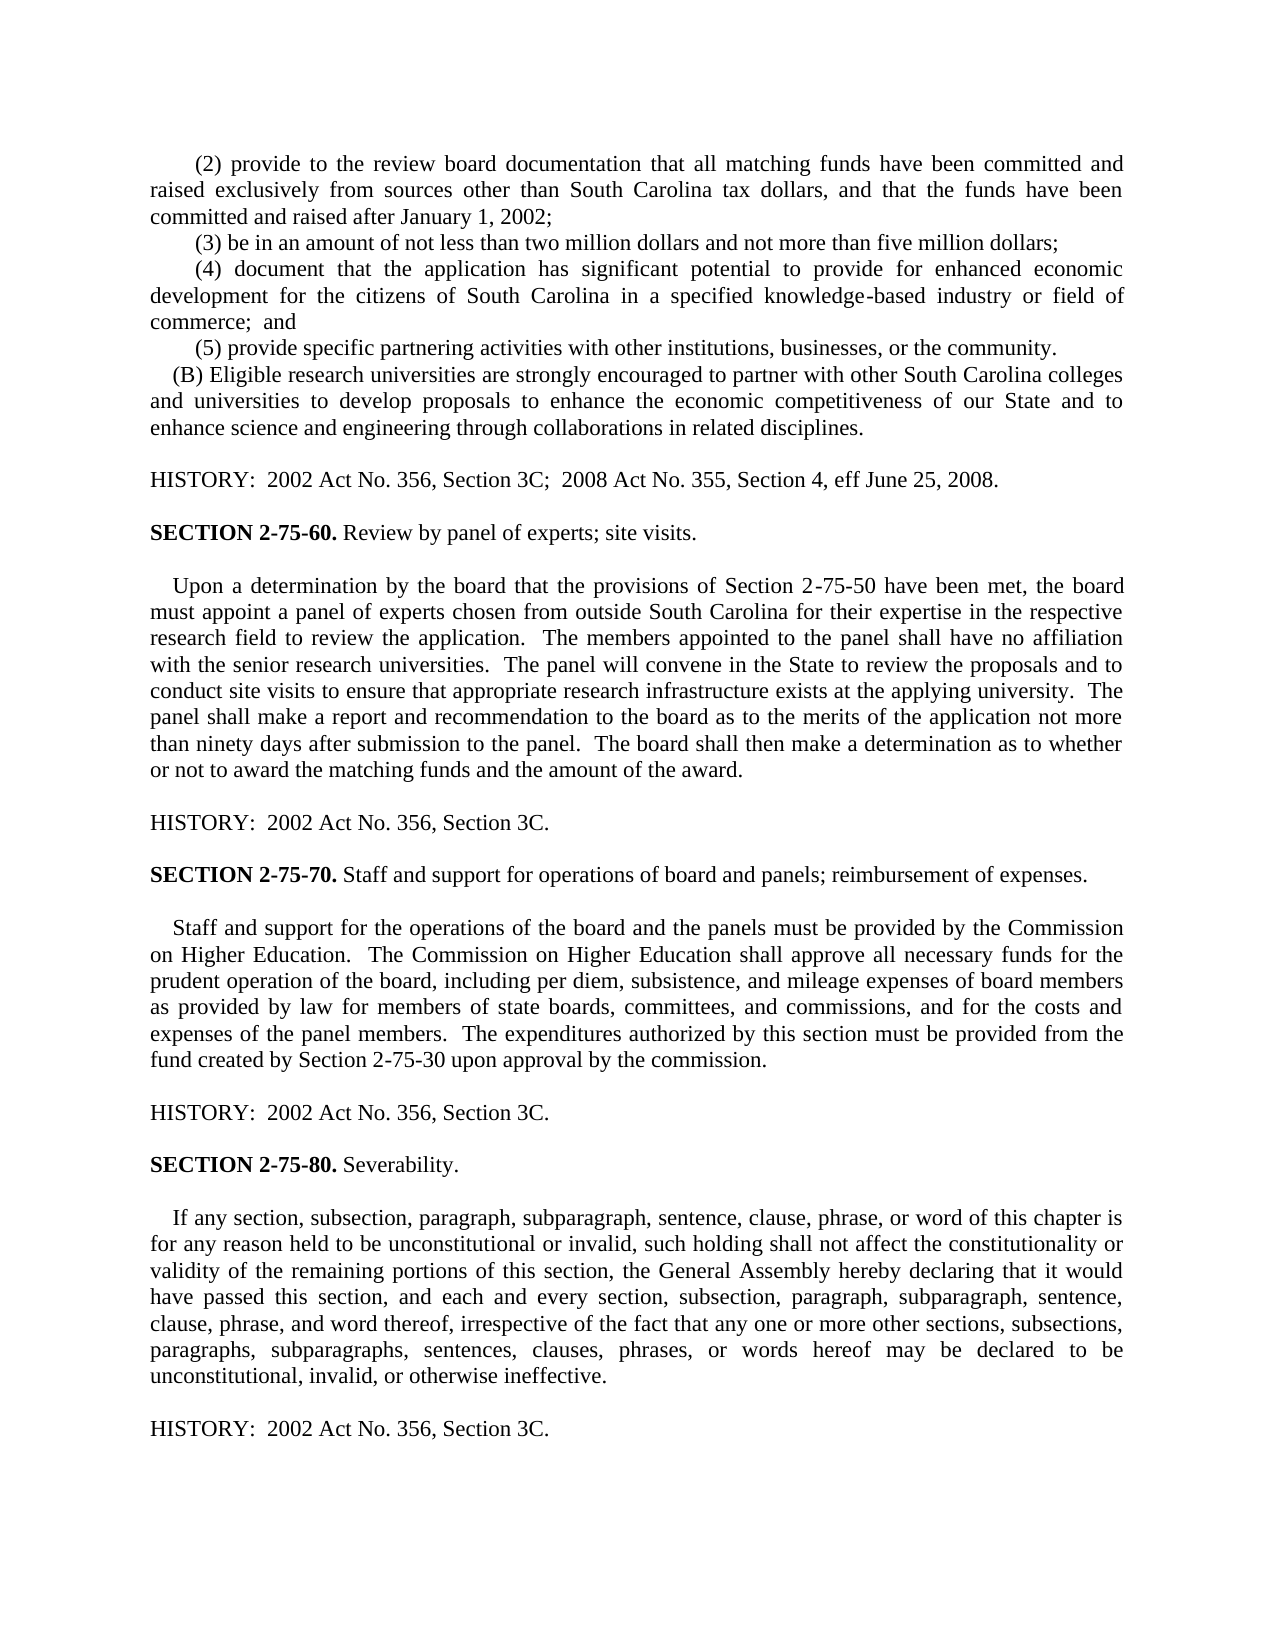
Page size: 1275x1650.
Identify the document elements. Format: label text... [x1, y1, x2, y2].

text Staff and support for the operations of the board and the panels must be provided by the Commission on Higher Education. The Commission on Higher Education shall approve all necessary funds for the prudent operation of the board, including per diem, subsistence, and mileage expenses of board members as provided by law for members of state boards, committees, and commissions, and for the costs and expenses of the panel members. The expenditures authorized by this section must be provided from the fund created by Section 2-75-30 upon approval by the commission. [150, 914, 1125, 1072]
text (4) document that the application has significant potential to provide for enhanced economic development for the citizens of South Carolina in a specified knowledge-based industry or field of commerce; and [150, 255, 1125, 334]
text HISTORY: 2002 Act No. 356, Section 3C. [150, 1099, 1125, 1125]
text If any section, subsection, paragraph, subparagraph, sentence, clause, phrase, or word of this chapter is for any reason held to be unconstitutional or invalid, such holding shall not affect the constitutionality or validity of the remaining portions of this section, the General Assembly hereby declaring that it would have passed this section, and each and every section, subsection, paragraph, subparagraph, sentence, clause, phrase, and word thereof, irrespective of the fact that any one or more other sections, subsections, paragraphs, subparagraphs, sentences, clauses, phrases, or words hereof may be declared to be unconstitutional, invalid, or otherwise ineffective. [150, 1204, 1125, 1389]
text HISTORY: 2002 Act No. 356, Section 3C. [150, 809, 1125, 835]
text (B) Eligible research universities are strongly encouraged to partner with other South Carolina colleges and universities to develop proposals to enhance the economic competitiveness of our State and to enhance science and engineering through collaborations in related disciplines. [150, 361, 1125, 440]
text (5) provide specific partnering activities with other institutions, businesses, or the community. [150, 334, 1125, 361]
text HISTORY: 2002 Act No. 356, Section 3C; 2008 Act No. 355, Section 4, eff June 25, 2008. [150, 466, 1125, 493]
text Upon a determination by the board that the provisions of Section 2-75-50 have been met, the board must appoint a panel of experts chosen from outside South Carolina for their expertise in the respective research field to review the application. The members appointed to the panel shall have no affiliation with the senior research universities. The panel will convene in the State to review the proposals and to conduct site visits to ensure that appropriate research infrastructure exists at the applying university. The panel shall make a report and recommendation to the board as to the merits of the application not more than ninety days after submission to the panel. The board shall then make a determination as to whether or not to award the matching funds and the amount of the award. [150, 572, 1125, 782]
text SECTION 2-75-80. Severability. [150, 1151, 1125, 1178]
text SECTION 2-75-60. Review by panel of experts; site visits. [150, 519, 1125, 545]
text HISTORY: 2002 Act No. 356, Section 3C. [150, 1415, 1125, 1441]
text (3) be in an amount of not less than two million dollars and not more than five million dollars; [150, 229, 1125, 255]
text (2) provide to the review board documentation that all matching funds have been committed and raised exclusively from sources other than South Carolina tax dollars, and that the funds have been committed and raised after January 1, 2002; [150, 150, 1125, 229]
text SECTION 2-75-70. Staff and support for operations of board and panels; reimbursement of expenses. [150, 862, 1125, 888]
